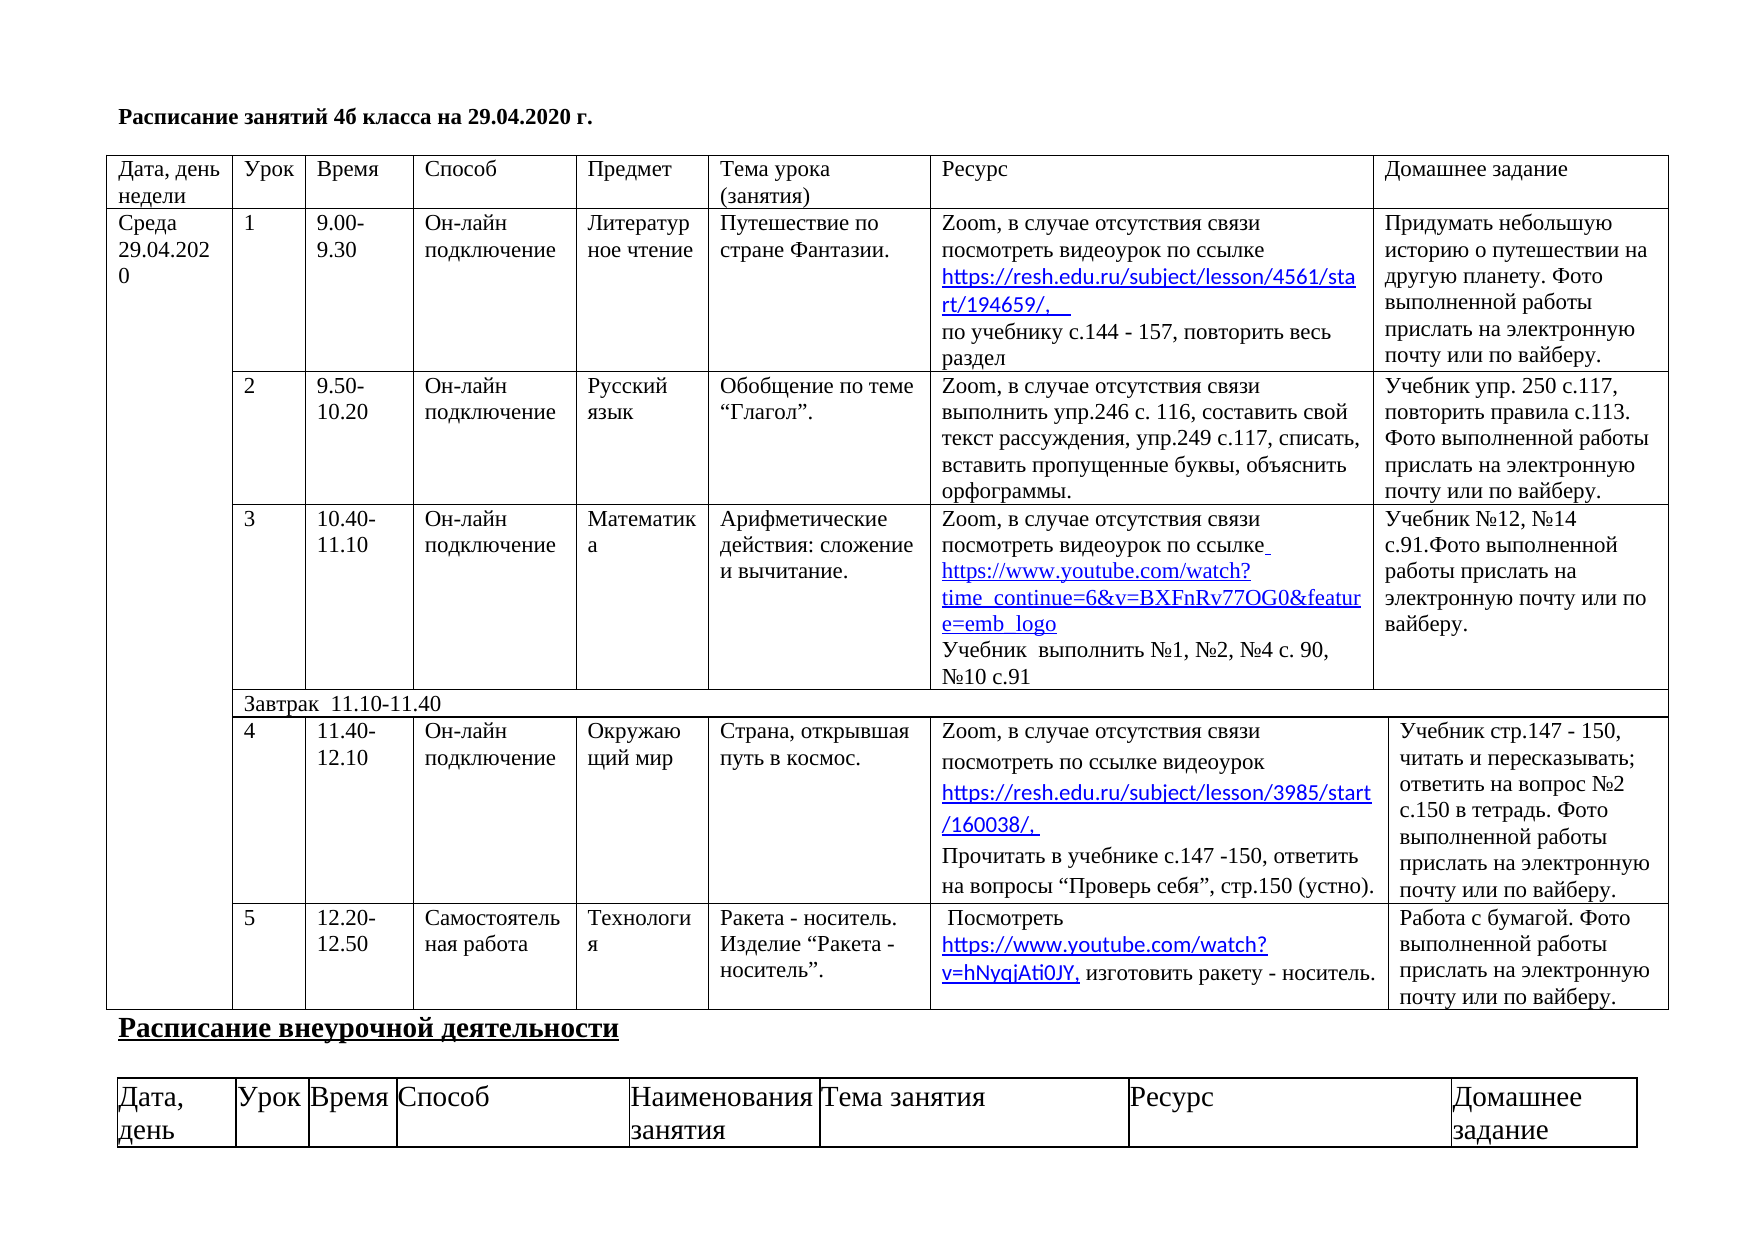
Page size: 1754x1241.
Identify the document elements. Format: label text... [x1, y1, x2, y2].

table_cell Zoom, в случае отсутствия связи выполнить упр.246 с. 116, составить свой текст рассуждения, упр.249 с.117, списать, вставить пропущенные буквы, объяснить орфограммы. [931, 372, 1373, 503]
table_cell 5 [233, 904, 305, 1009]
table_header Способ [398, 1079, 629, 1146]
table_cell Учебник №12, №14 с.91.Фото выполненной работы прислать на электронную почту или по вайберу. [1374, 505, 1668, 689]
table_cell Обобщение по теме “Глагол”. [709, 372, 930, 503]
table_header Урок [233, 156, 305, 208]
table_header Время [310, 1079, 396, 1146]
table_cell Zoom, в случае отсутствия связи посмотреть видеоурок по ссылке https://www.youtube.com/watch?time_continue=6&v=BXFnRv77OG0&feature=emb_logo Учебник выполнить №1, №2, №4 с. 90, №10 с.91 [931, 505, 1373, 689]
table_header Способ [414, 156, 576, 208]
table_header Ресурс [1130, 1079, 1451, 1146]
table_cell Путешествие по стране Фантазии. [709, 209, 930, 371]
table_cell 12.20-12.50 [306, 904, 413, 1009]
table_cell Он-лайн подключение [414, 718, 576, 903]
table_cell Работа с бумагой. Фото выполненной работы прислать на электронную почту или по вайберу. [1389, 904, 1668, 1009]
table_header Дата, день недели [118, 1079, 235, 1146]
text Расписание занятий 4б класса на 29.04.2020 г. [118, 103, 1636, 130]
table_cell Математика [577, 505, 708, 689]
table_cell 3 [233, 505, 305, 689]
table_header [630, 1079, 819, 1146]
table_cell 10.40-11.10 [306, 505, 413, 689]
table_cell Арифметические действия: сложение и вычитание. [709, 505, 930, 689]
table_header Тема урока (занятия) [709, 156, 930, 208]
table_cell Технология [577, 904, 708, 1009]
table_cell 9.50-10.20 [306, 372, 413, 503]
table_header Тема занятия [821, 1079, 1128, 1146]
table_cell 4 [233, 718, 305, 903]
table_cell 1 [233, 209, 305, 371]
table_cell Он-лайн подключение [414, 209, 576, 371]
table_cell Ракета - носитель. Изделие “Ракета - носитель”. [709, 904, 930, 1009]
table_cell 2 [233, 372, 305, 503]
table_header Время [306, 156, 413, 208]
table_cell Окружающий мир [577, 718, 708, 903]
table_cell Он-лайн подключение [414, 505, 576, 689]
table_cell Zoom, в случае отсутствия связи посмотреть видеоурок по ссылке https://resh.edu.ru/subject/lesson/4561/start/194659/, по учебнику с.144 - 157, повторить весь раздел [931, 209, 1373, 371]
table_cell Литературное чтение [577, 209, 708, 371]
table_cell Учебник стр.147 - 150, читать и пересказывать; ответить на вопрос №2 с.150 в тетрадь. Фото выполненной работы прислать на электронную почту или по вайберу. [1389, 718, 1668, 903]
table_header Ресурс [931, 156, 1373, 208]
table_cell Русский язык [577, 372, 708, 503]
table_cell Завтрак 11.10-11.40 [233, 690, 1668, 716]
table_cell Zoom, в случае отсутствия связи посмотреть по ссылке видеоурок https://resh.edu.ru/subject/lesson/3985/start/160038/, Прочитать в учебнике с.147 -150, ответить на вопросы “Проверь себя”, стр.150 (устно). [931, 718, 1388, 903]
table_cell Учебник упр. 250 с.117, повторить правила с.113. Фото выполненной работы прислать на электронную почту или по вайберу. [1374, 372, 1668, 503]
text Расписание внеурочной деятельности [118, 1010, 1636, 1044]
table_cell Посмотреть https://www.youtube.com/watch?v=hNyqjAti0JY, изготовить ракету - носитель. [931, 904, 1388, 1009]
table_header Предмет [577, 156, 708, 208]
table_header Урок [237, 1079, 308, 1146]
table_cell 11.40-12.10 [306, 718, 413, 903]
table_cell Придумать небольшую историю о путешествии на другую планету. Фото выполненной работы прислать на электронную почту или по вайберу. [1374, 209, 1668, 371]
table_header Дата, день недели [107, 156, 232, 208]
table_cell Самостоятельная работа [414, 904, 576, 1009]
table_cell Среда 29.04.2020 [107, 209, 232, 1009]
table_cell Страна, открывшая путь в космос. [709, 718, 930, 903]
table_header Домашнее задание [1452, 1079, 1636, 1146]
table_cell 9.00-9.30 [306, 209, 413, 371]
table_cell Он-лайн подключение [414, 372, 576, 503]
table_header Домашнее задание [1374, 156, 1668, 208]
